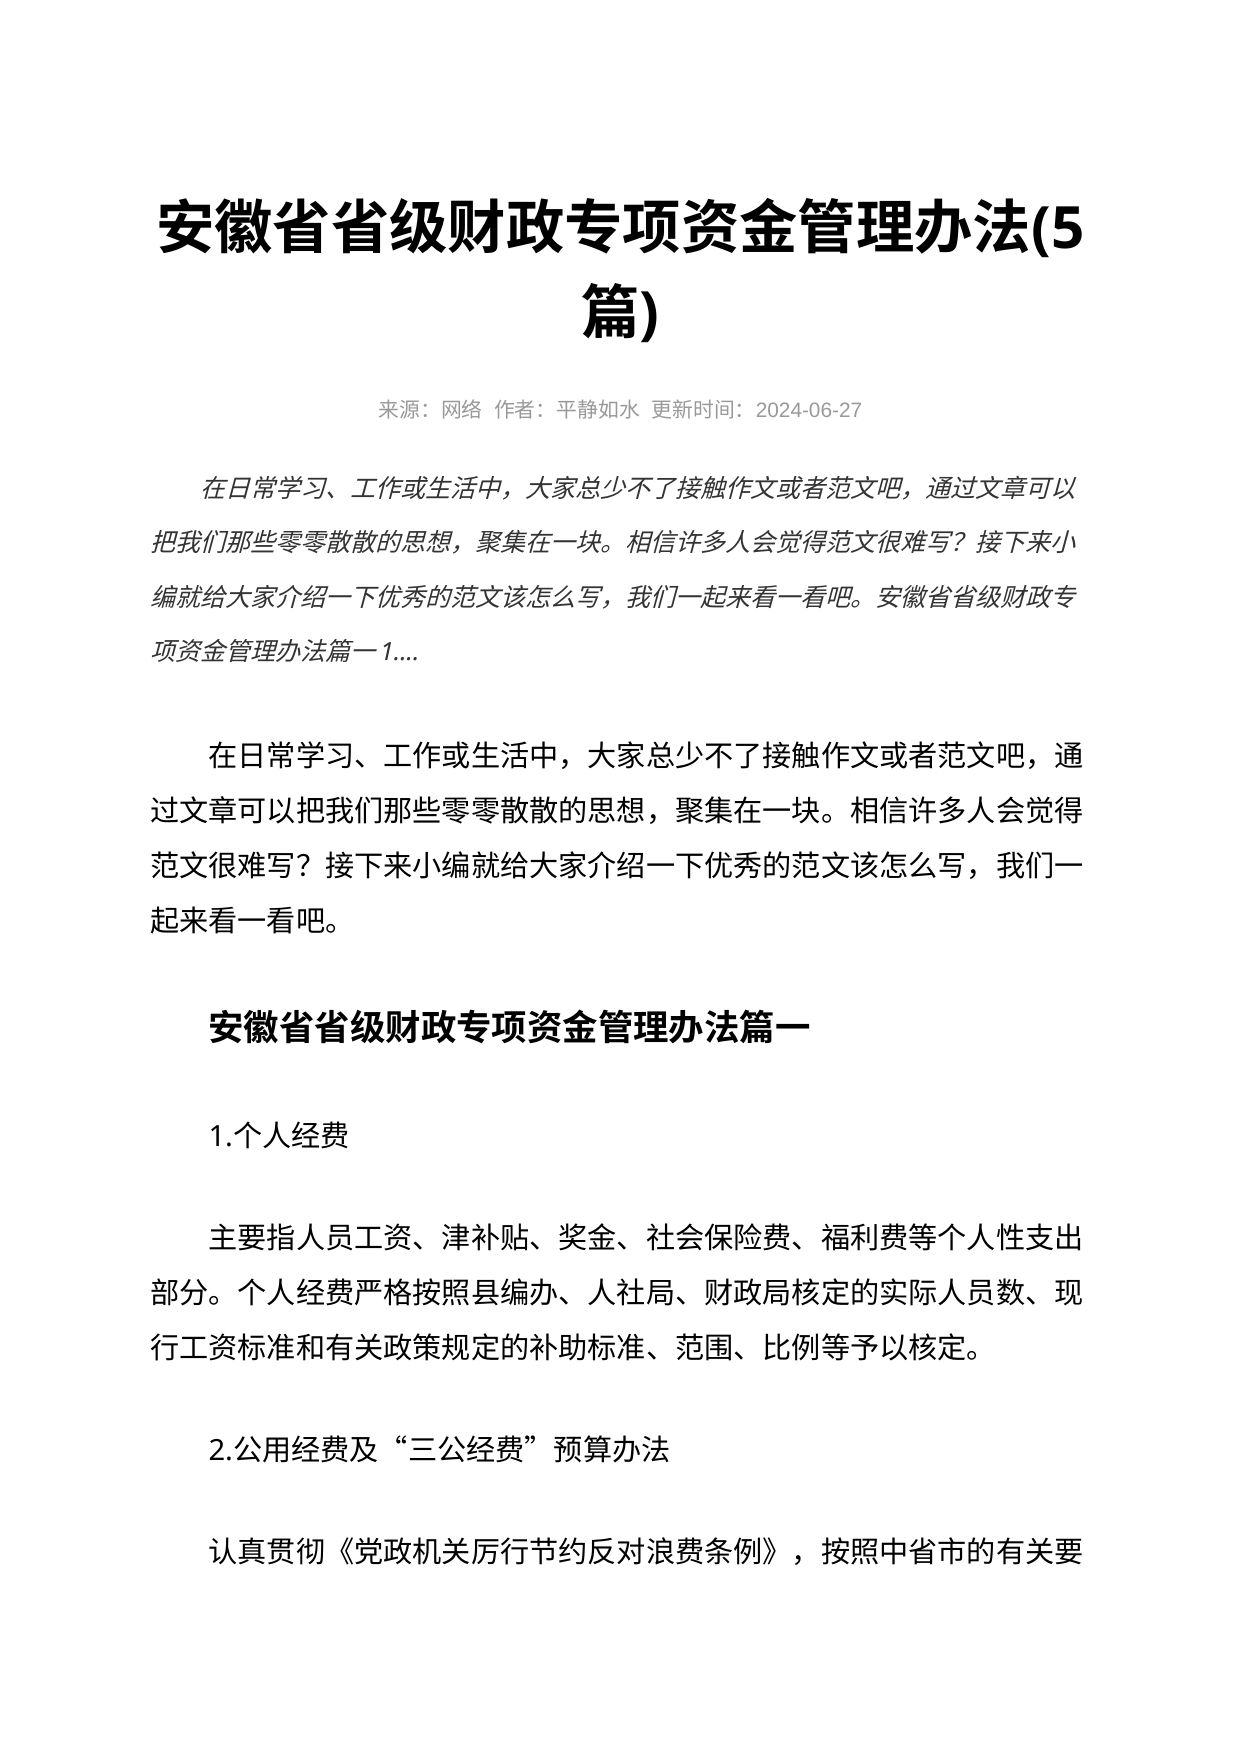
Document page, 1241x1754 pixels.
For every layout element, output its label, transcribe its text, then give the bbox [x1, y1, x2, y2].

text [150, 1528, 1090, 1571]
text 来源：网络 作者：平静如水 更新时间：2024-06-27 [150, 398, 1090, 422]
text 2.公用经费及“三公经费”预算办法 [150, 1426, 1090, 1469]
text 1.个人经费 [150, 1113, 1090, 1155]
text 在日常学习、工作或生活中，大家总少不了接触作文或者范文吧，通过文章可以把我们那些零零散散的思想，聚集在一块。相信许多人会觉得范文很难写？接下来小编就给大家介绍一下优秀的范文该怎么写，我们一起来看一看吧。安徽省省级财政专项资金管理办法篇一1.... [150, 468, 1090, 668]
text 安徽省省级财政专项资金管理办法篇一 [150, 999, 1090, 1051]
text 在日常学习、工作或生活中，大家总少不了接触作文或者范文吧，通过文章可以把我们那些零零散散的思想，聚集在一块。相信许多人会觉得范文很难写？接下来小编就给大家介绍一下优秀的范文该怎么写，我们一起来看一看吧。 [150, 733, 1090, 940]
text 主要指人员工资、津补贴、奖金、社会保险费、福利费等个人性支出部分。个人经费严格按照县编办、人社局、财政局核定的实际人员数、现行工资标准和有关政策规定的补助标准、范围、比例等予以核定。 [150, 1215, 1090, 1367]
subtitle 安徽省省级财政专项资金管理办法(5篇) [150, 181, 1090, 351]
